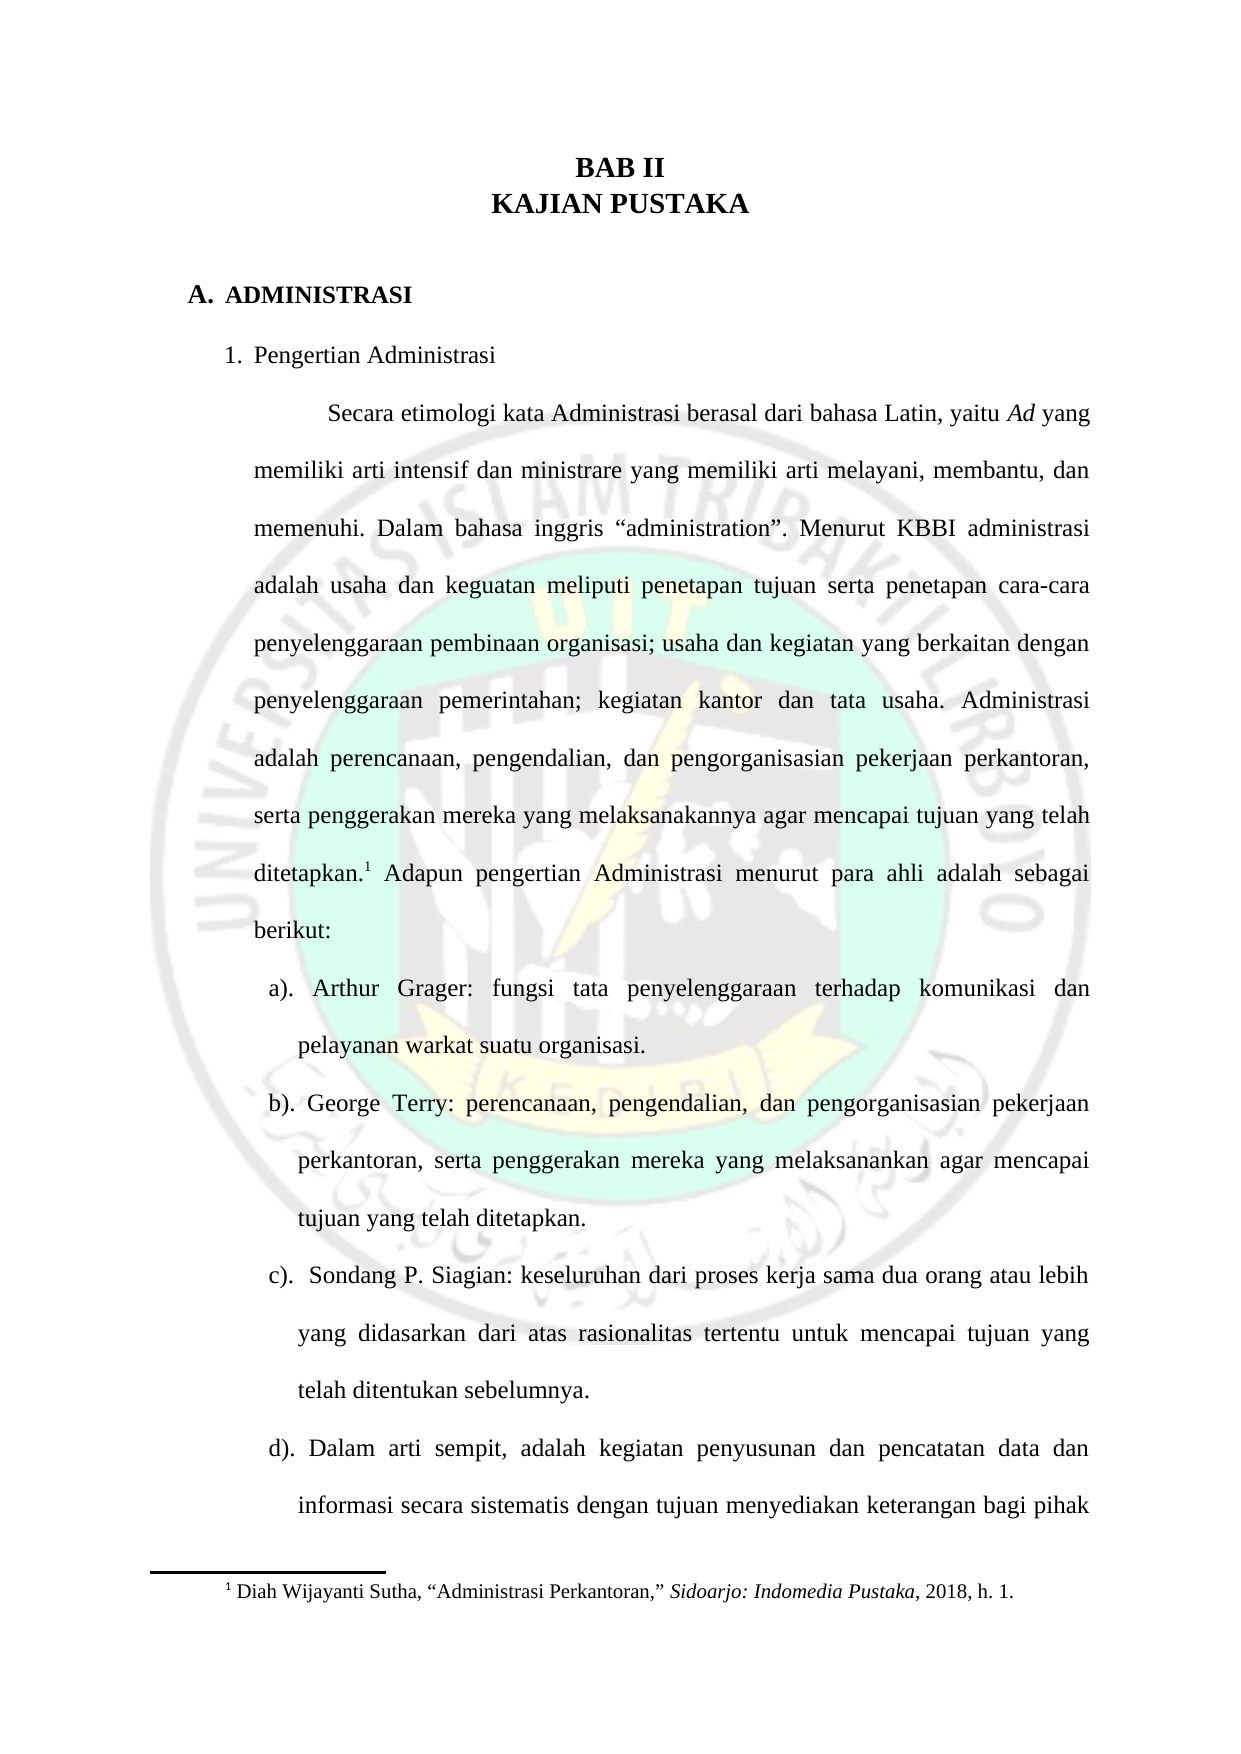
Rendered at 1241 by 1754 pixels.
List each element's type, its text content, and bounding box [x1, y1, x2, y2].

list Pengertian Administrasi [224, 341, 1090, 369]
text c). Sondang P. Siagian: keseluruhan dari proses kerja sama dua orang atau lebih yang didasarkan dari atas rasionalitas tertentu untuk mencapai tujuan yang telah ditentukan sebelumnya. [268, 1261, 1090, 1404]
subtitle BAB II [150, 150, 1090, 183]
text b). George Terry: perencanaan, pengendalian, dan pengorganisasian pekerjaan perkantoran, serta penggerakan mereka yang melaksanankan agar mencapai tujuan yang telah ditetapkan. [268, 1088, 1090, 1232]
text a). Arthur Grager: fungsi tata penyelenggaraan terhadap komunikasi dan pelayanan warkat suatu organisasi. [268, 973, 1090, 1059]
subtitle ADMINISTRASI [187, 278, 1090, 309]
text Secara etimologi kata Administrasi berasal dari bahasa Latin, yaitu Ad yang memiliki arti intensif dan ministrare yang memiliki arti melayani, membantu, dan memenuhi. Dalam bahasa inggris “administration”. Menurut KBBI administrasi adalah usaha dan keguatan meliputi penetapan tujuan serta penetapan cara-cara penyelenggaraan pembinaan organisasi; usaha dan kegiatan yang berkaitan dengan penyelenggaraan pemerintahan; kegiatan kantor dan tata usaha. Administrasi adalah perencanaan, pengendalian, dan pengorganisasian pekerjaan perkantoran, serta penggerakan mereka yang melaksanakannya agar mencapai tujuan yang telah ditetapkan. Adapun pengertian Administrasi menurut para ahli adalah sebagai berikut: [253, 398, 1090, 944]
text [268, 1433, 1090, 1519]
subtitle KAJIAN PUSTAKA [150, 186, 1090, 220]
